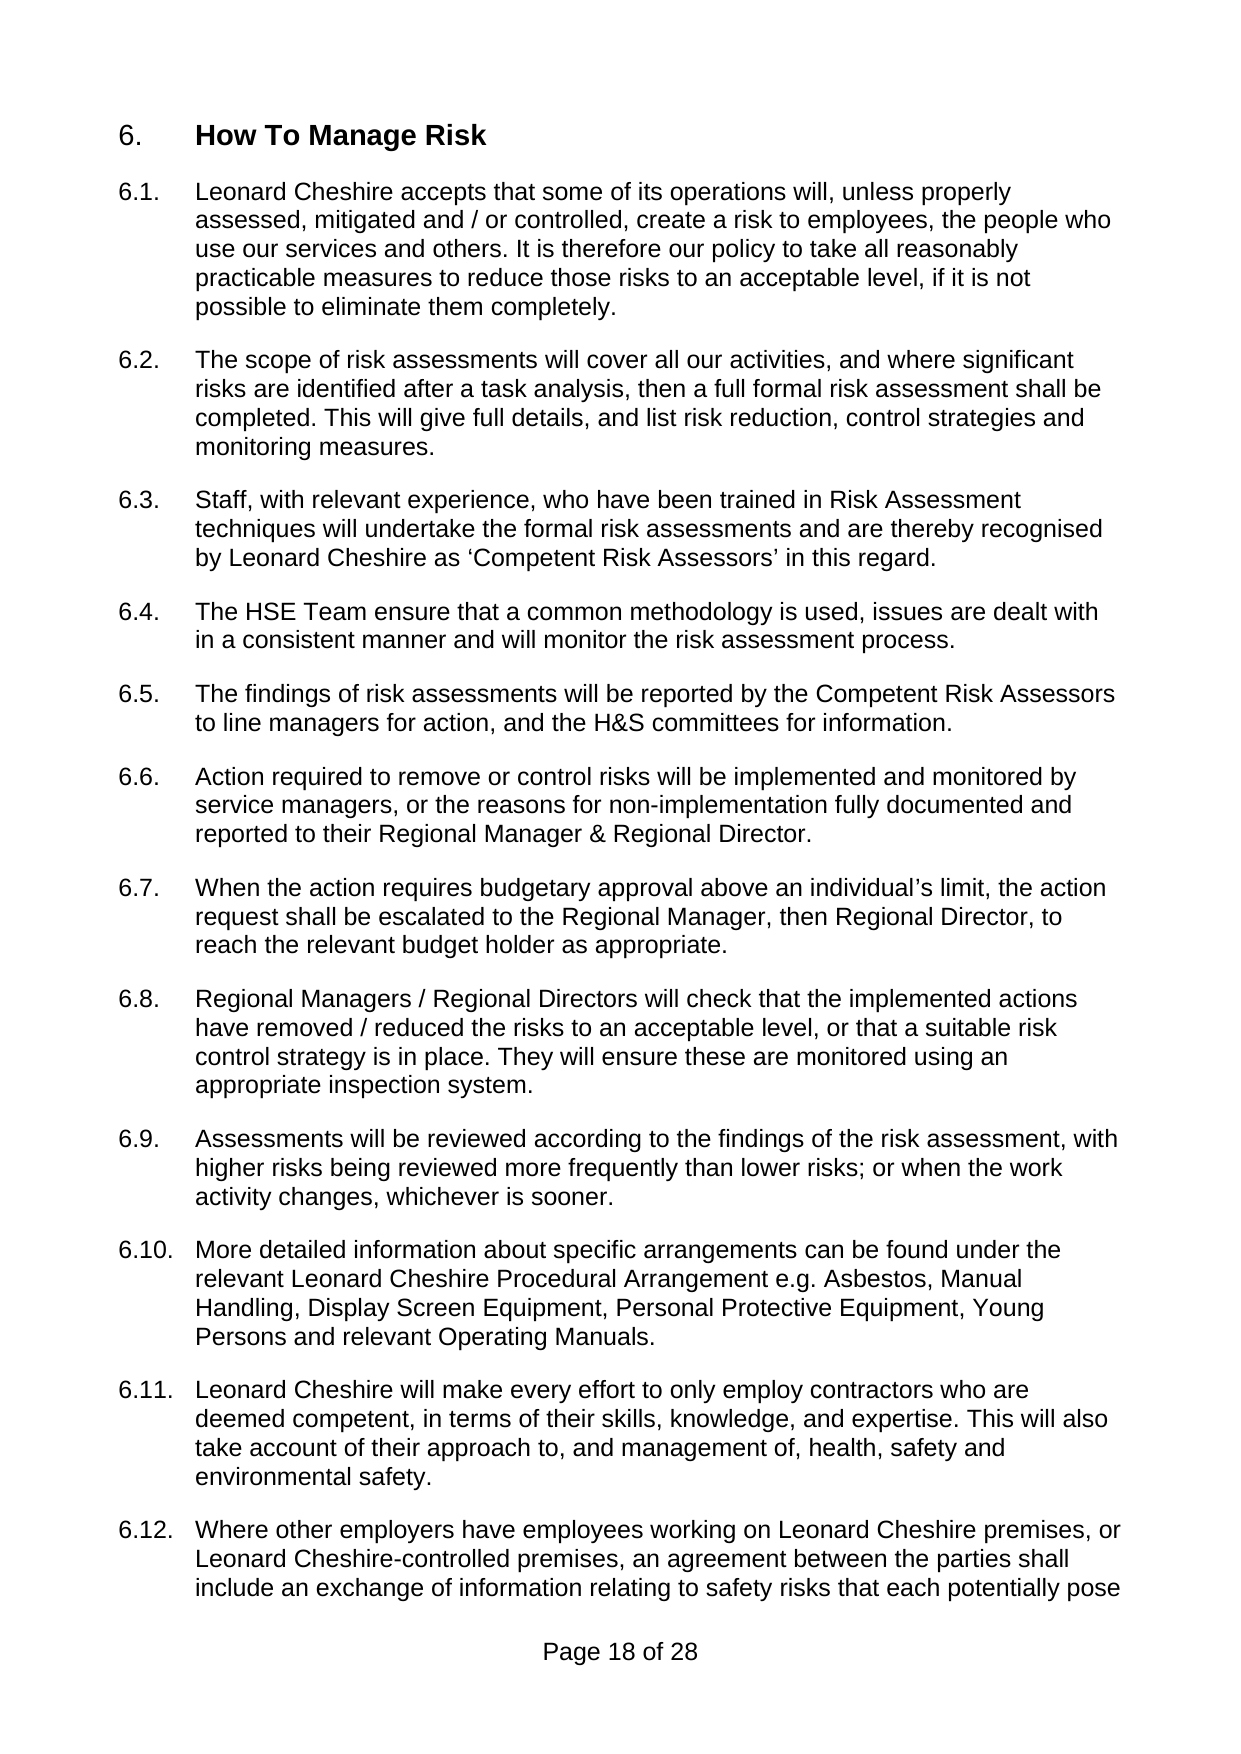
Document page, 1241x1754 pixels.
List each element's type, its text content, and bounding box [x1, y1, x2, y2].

list More detailed information about specific arrangements can be found under the relevant Leonard Cheshire Procedural Arrangement e.g. Asbestos, Manual Handling, Display Screen Equipment, Personal Protective Equipment, Young Persons and relevant Operating Manuals. [118, 1235, 1122, 1350]
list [118, 1515, 1122, 1602]
list Staff, with relevant experience, who have been trained in Risk Assessment techniques will undertake the formal risk assessments and are thereby recognised by Leonard Cheshire as ‘Competent Risk Assessors’ in this regard. [118, 485, 1122, 572]
list The HSE Team ensure that a common methodology is used, issues are dealt with in a consistent manner and will monitor the risk assessment process. [118, 597, 1122, 654]
list Leonard Cheshire accepts that some of its operations will, unless properly assessed, mitigated and / or controlled, create a risk to employees, the people who use our services and others. It is therefore our policy to take all reasonably practicable measures to reduce those risks to an acceptable level, if it is not possible to eliminate them completely. [118, 177, 1122, 320]
list Assessments will be reviewed according to the findings of the risk assessment, with higher risks being reviewed more frequently than lower risks; or when the work activity changes, whichever is sooner. [118, 1124, 1122, 1210]
list When the action requires budgetary approval above an individual’s limit, the action request shall be escalated to the Regional Manager, then Regional Director, to reach the relevant budget holder as appropriate. [118, 873, 1122, 959]
list Action required to remove or control risks will be implemented and monitored by service managers, or the reasons for non-implementation fully documented and reported to their Regional Manager & Regional Director. [118, 762, 1122, 848]
subtitle How To Manage Risk [118, 118, 1122, 152]
list The scope of risk assessments will cover all our activities, and where significant risks are identified after a task analysis, then a full formal risk assessment shall be completed. This will give full details, and list risk reduction, control strategies and monitoring measures. [118, 345, 1122, 460]
list Regional Managers / Regional Directors will check that the implemented actions have removed / reduced the risks to an acceptable level, or that a suitable risk control strategy is in place. They will ensure these are monitored using an appropriate inspection system. [118, 984, 1122, 1099]
list Leonard Cheshire will make every effort to only employ contractors who are deemed competent, in terms of their skills, knowledge, and expertise. This will also take account of their approach to, and management of, health, safety and environmental safety. [118, 1375, 1122, 1490]
list The findings of risk assessments will be reported by the Competent Risk Assessors to line managers for action, and the H&S committees for information. [118, 679, 1122, 737]
